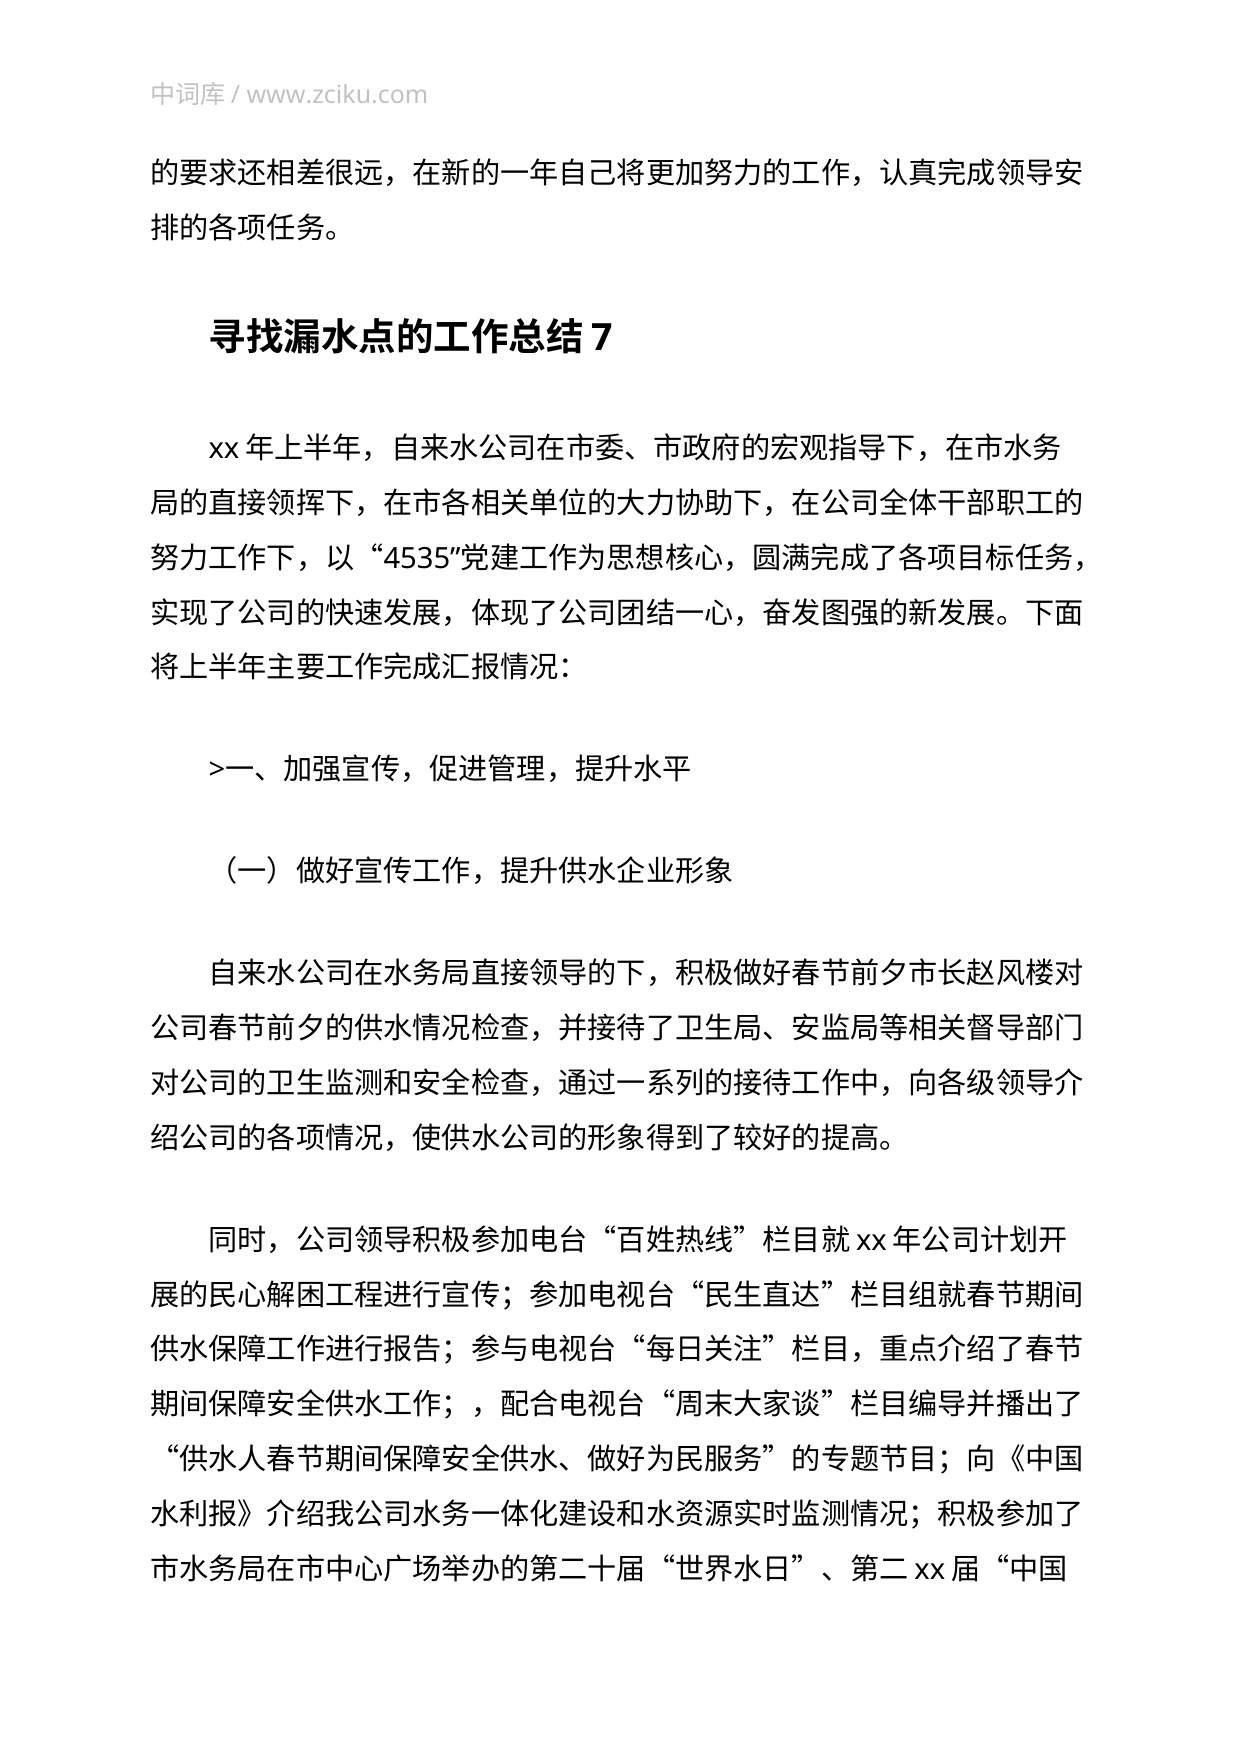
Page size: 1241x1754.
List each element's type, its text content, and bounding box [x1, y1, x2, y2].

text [150, 1216, 1090, 1588]
text （一）做好宣传工作，提升供水企业形象 [150, 848, 1090, 890]
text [150, 150, 1090, 247]
text 寻找漏水点的工作总结7 [150, 307, 1090, 361]
text >一、加强宣传，促进管理，提升水平 [150, 746, 1090, 788]
text 自来水公司在水务局直接领导的下，积极做好春节前夕市长赵风楼对公司春节前夕的供水情况检查，并接待了卫生局、安监局等相关督导部门对公司的卫生监测和安全检查，通过一系列的接待工作中，向各级领导介绍公司的各项情况，使供水公司的形象得到了较好的提高。 [150, 949, 1090, 1157]
text xx年上半年，自来水公司在市委、市政府的宏观指导下，在市水务局的直接领挥下，在市各相关单位的大力协助下，在公司全体干部职工的努力工作下，以“4535”党建工作为思想核心，圆满完成了各项目标任务，实现了公司的快速发展，体现了公司团结一心，奋发图强的新发展。下面将上半年主要工作完成汇报情况： [150, 424, 1090, 686]
